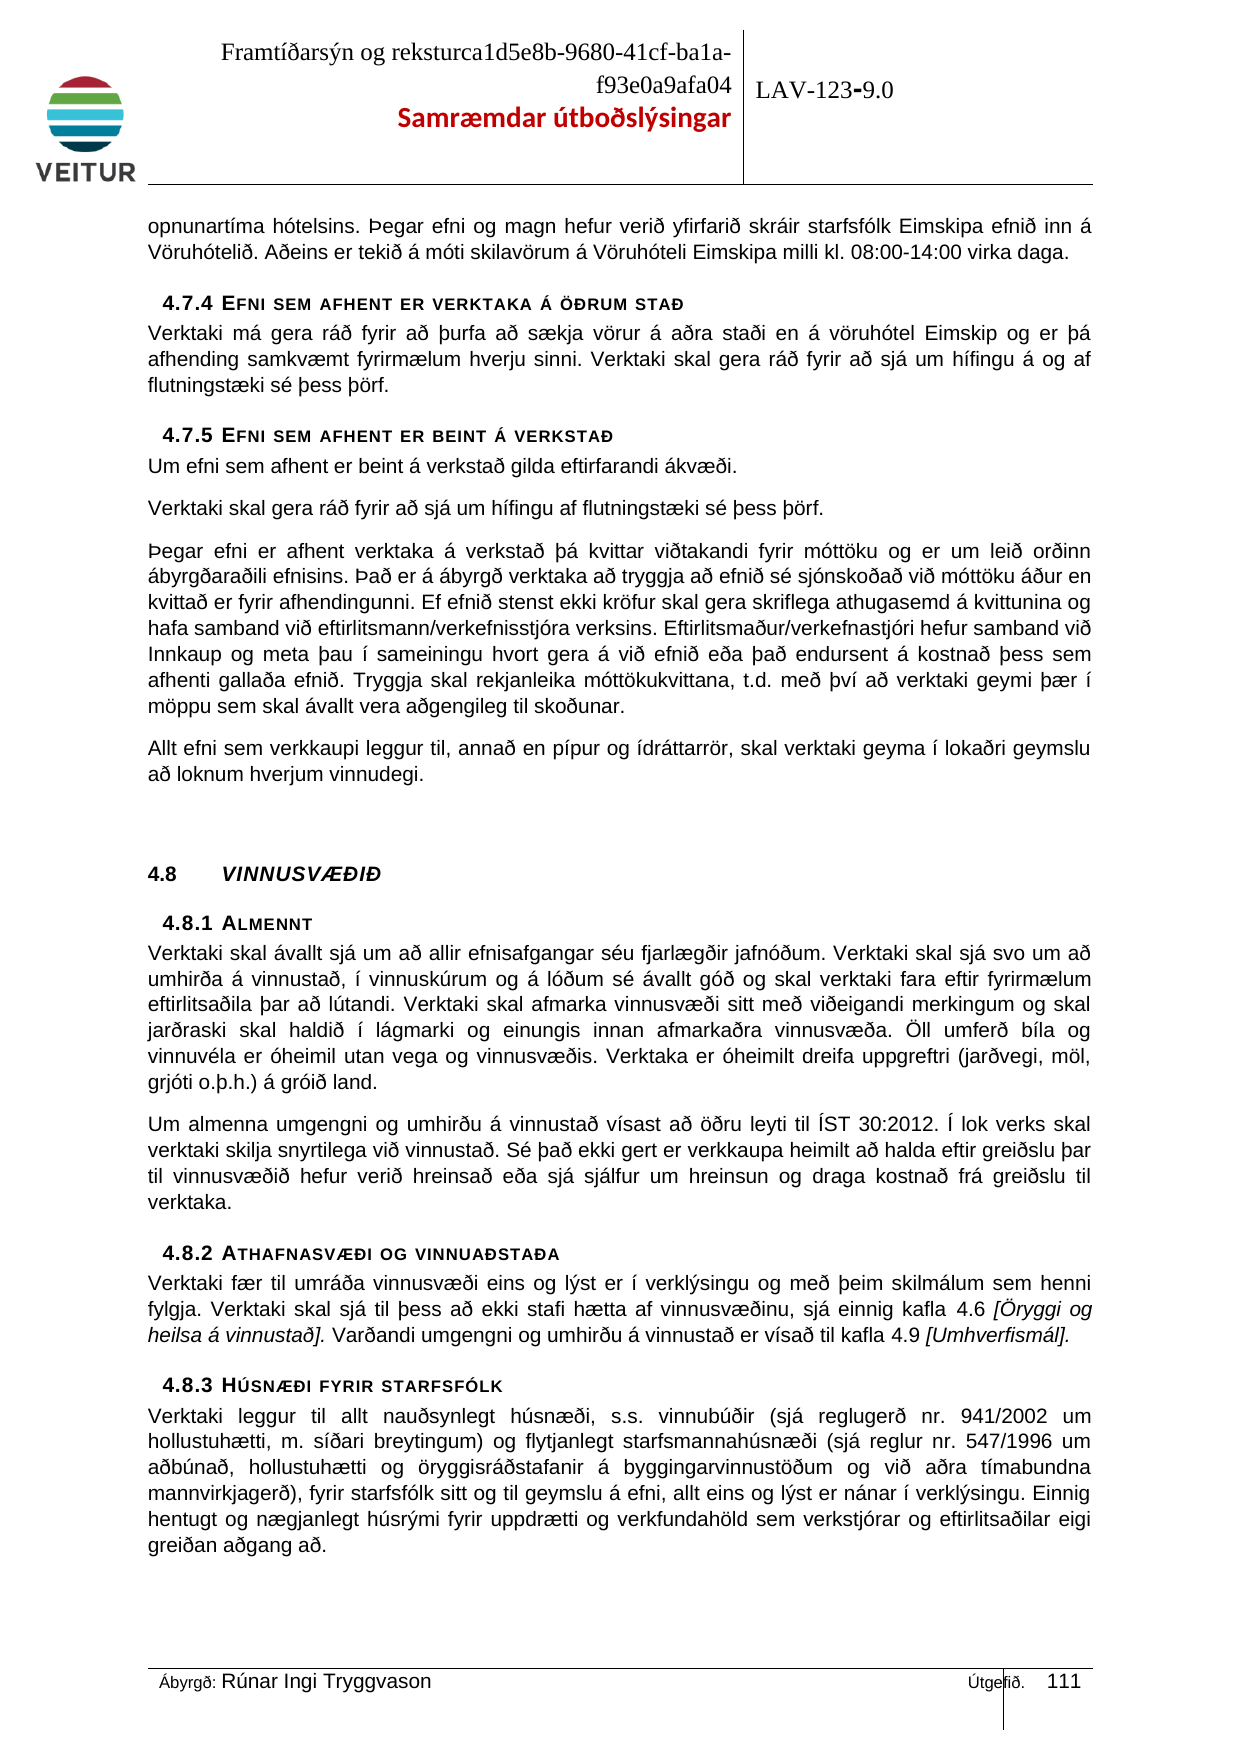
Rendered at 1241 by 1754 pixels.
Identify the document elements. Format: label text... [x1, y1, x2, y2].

text Verktaki má gera ráð fyrir að þurfa að sækja vörur á aðra staði en á vöruhótel Eimskip og er þá afhending samkvæmt fyrirmælum hverju sinni. Verktaki skal gera ráð fyrir að sjá um hífingu á og af flutningstæki sé þess þörf. [148, 321, 1093, 396]
text Um almenna umgengni og umhirðu á vinnustað vísast að öðru leyti til ÍST 30:2012. Í lok verks skal verktaki skilja snyrtilega við vinnustað. Sé það ekki gert er verkkaupa heimilt að halda eftir greiðslu þar til vinnusvæðið hefur verið hreinsað eða sjá sjálfur um hreinsun og draga kostnað frá greiðslu til verktaka. [148, 1112, 1093, 1214]
subtitle Athafnasvæði og vinnuaðstaða [162, 1241, 1093, 1264]
subtitle Almennt [162, 910, 1093, 934]
picture [28, 71, 142, 187]
subtitle Efni sem afhent er verktaka á öðrum stað [162, 291, 1093, 314]
subtitle Efni sem afhent er beint á verkstað [162, 423, 1093, 447]
text Verktaki skal gera ráð fyrir að sjá um hífingu af flutningstæki sé þess þörf. [148, 496, 1093, 520]
text Verktaki skal ávallt sjá um að allir efnisafgangar séu fjarlægðir jafnóðum. Verktaki skal sjá svo um að umhirða á vinnustað, í vinnuskúrum og á lóðum sé ávallt góð og skal verktaki fara eftir fyrirmælum eftirlitsaðila þar að lútandi. Verktaki skal afmarka vinnusvæði sitt með viðeigandi merkingum og skal jarðraski skal haldið í lágmarki og einungis innan afmarkaðra vinnusvæða. Öll umferð bíla og vinnuvéla er óheimil utan vega og vinnusvæðis. Verktaka er óheimilt dreifa uppgreftri (jarðvegi, möl, grjóti o.þ.h.) á gróið land. [148, 941, 1093, 1094]
text Þegar efni er afhent verktaka á verkstað þá kvittar viðtakandi fyrir móttöku og er um leið orðinn ábyrgðaraðili efnisins. Það er á ábyrgð verktaka að tryggja að efnið sé sjónskoðað við móttöku áður en kvittað er fyrir afhendingunni. Ef efnið stenst ekki kröfur skal gera skriflega athugasemd á kvittunina og hafa samband við eftirlitsmann/verkefnisstjóra verksins. Eftirlitsmaður/verkefnastjóri hefur samband við Innkaup og meta þau í sameiningu hvort gera á við efnið eða það endursent á kostnað þess sem afhenti gallaða efnið. Tryggja skal rekjanleika móttökukvittana, t.d. með því að verktaki geymi þær í möppu sem skal ávallt vera aðgengileg til skoðunar. [148, 538, 1093, 717]
text Allt efni sem verkkaupi leggur til, annað en pípur og ídráttarrör, skal verktaki geyma í lokaðri geymslu að loknum hverjum vinnudegi. [148, 736, 1093, 786]
text Verktaki leggur til allt nauðsynlegt húsnæði, s.s. vinnubúðir (sjá reglugerð nr. 941/2002 um hollustuhætti, m. síðari breytingum) og flytjanlegt starfsmannahúsnæði (sjá reglur nr. 547/1996 um aðbúnað, hollustuhætti og öryggisráðstafanir á byggingarvinnustöðum og við aðra tímabundna mannvirkjagerð), fyrir starfsfólk sitt og til geymslu á efni, allt eins og lýst er nánar í verklýsingu. Einnig hentugt og nægjanlegt húsrými fyrir uppdrætti og verkfundahöld sem verkstjórar og eftirlitsaðilar eigi greiðan aðgang að. [148, 1403, 1093, 1557]
text Verktaki fær til umráða vinnusvæði eins og lýst er í verklýsingu og með þeim skilmálum sem henni fylgja. Verktaki skal sjá til þess að ekki stafi hætta af vinnusvæðinu, sjá einnig kafla 6 [Öryggi og heilsa á vinnustað]. Varðandi umgengni og umhirðu á vinnustað er vísað til kafla 9 [Umhverfismál]. [148, 1271, 1093, 1346]
text Um efni sem afhent er beint á verkstað gilda eftirfarandi ákvæði. [148, 453, 1093, 477]
subtitle Vinnusvæðið [148, 861, 1093, 885]
subtitle Húsnæði fyrir starfsfólk [162, 1373, 1093, 1397]
